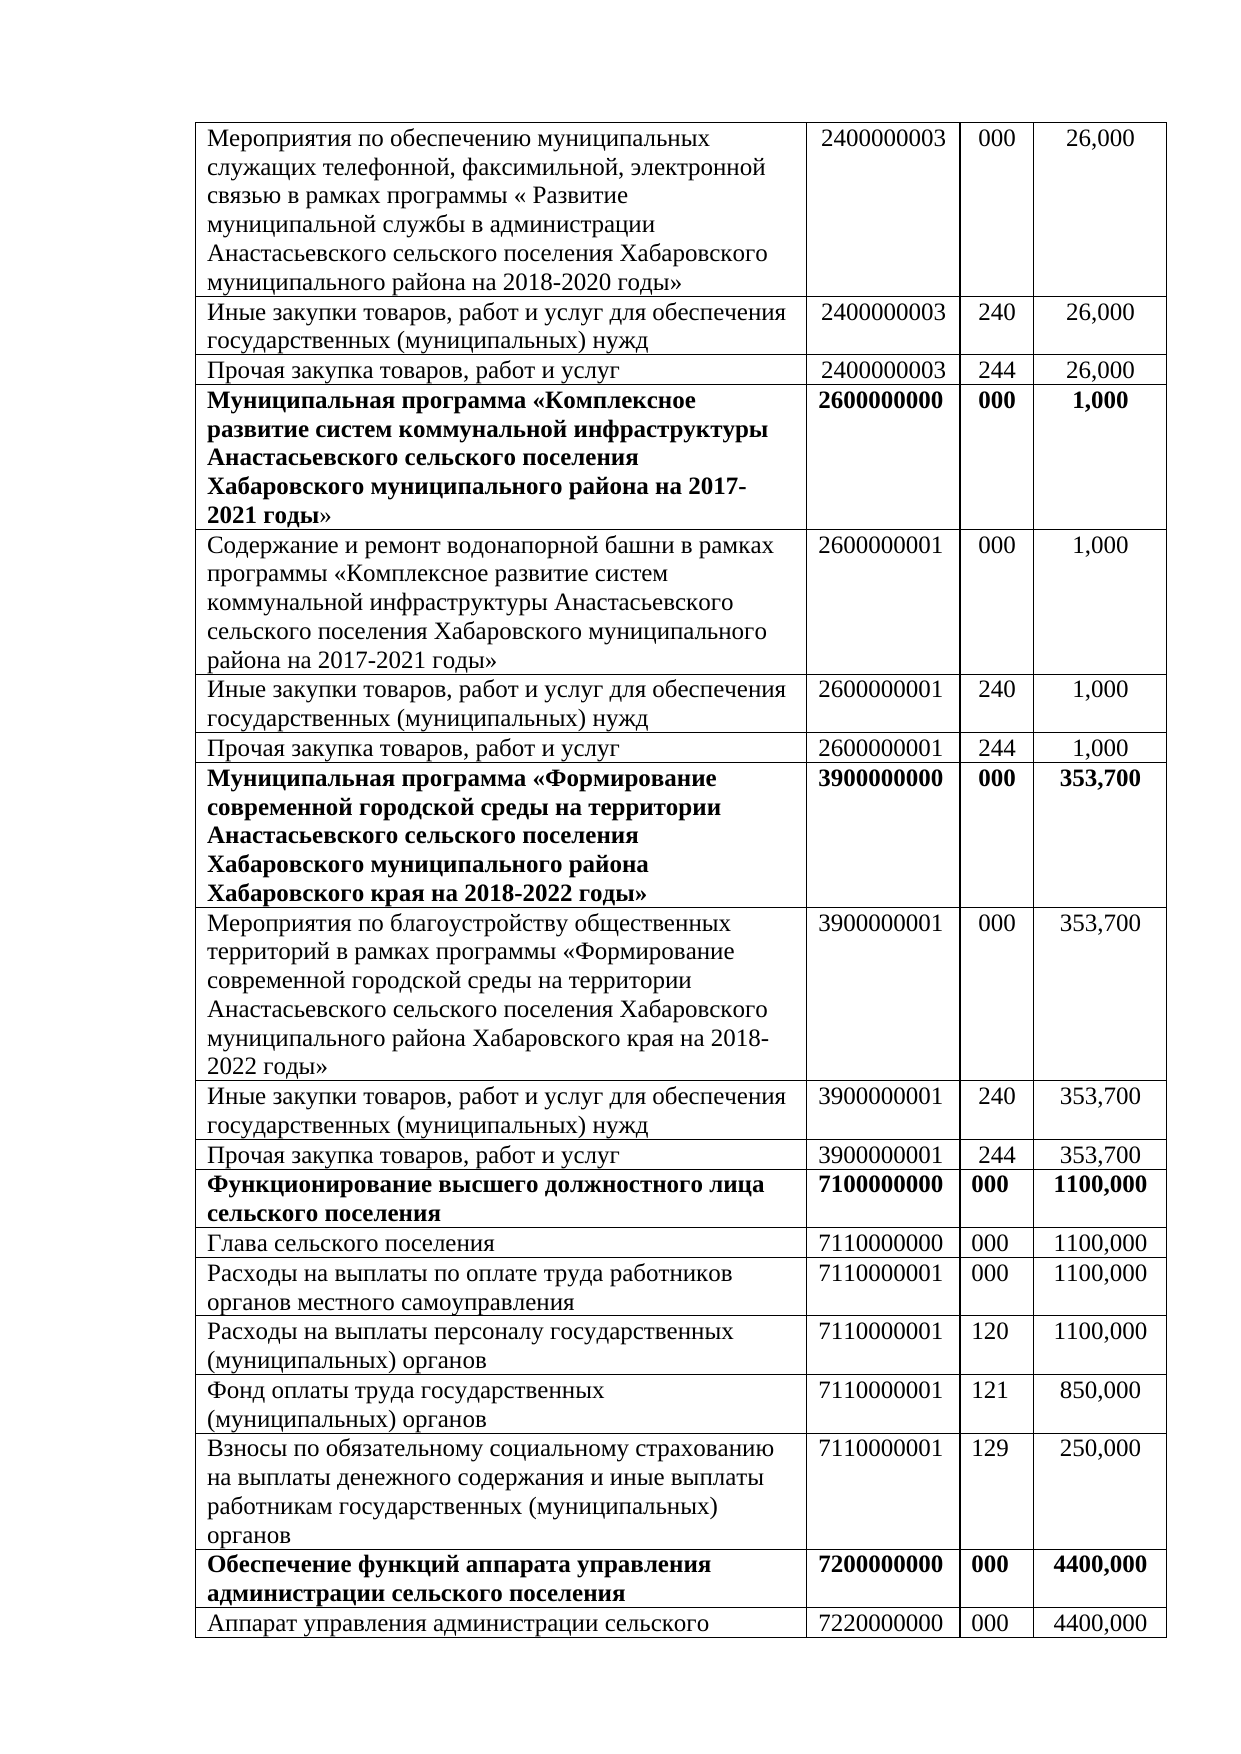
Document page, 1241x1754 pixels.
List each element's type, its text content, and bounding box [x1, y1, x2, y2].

table_cell 1,000 [1034, 385, 1166, 529]
table_cell Муниципальная программа «Комплексное развитие систем коммунальной инфраструктуры Анастасьевского сельского поселения Хабаровского муниципального района на 2017-2021 годы» [196, 385, 806, 529]
table_cell 000 [961, 1608, 1033, 1637]
table_cell 2600000001 [807, 530, 959, 673]
table_cell 26,000 [1034, 297, 1166, 354]
table_cell Прочая закупка товаров, работ и услуг [196, 1140, 806, 1168]
table_cell 4400,000 [1034, 1550, 1166, 1607]
table_cell 000 [961, 1258, 1033, 1315]
table_cell 244 [961, 355, 1033, 384]
table_cell 1100,000 [1034, 1228, 1166, 1257]
table_cell 240 [961, 297, 1033, 354]
table_cell 000 [961, 385, 1033, 529]
table_cell 850,000 [1034, 1375, 1166, 1432]
table_cell 244 [961, 1140, 1033, 1168]
table_cell 7100000000 [807, 1170, 959, 1227]
table_cell Фонд оплаты труда государственных (муниципальных) органов [196, 1375, 806, 1432]
table_cell 000 [961, 1170, 1033, 1227]
table_cell 2400000003 [807, 123, 959, 296]
table_cell 129 [961, 1434, 1033, 1548]
table_cell 3900000000 [807, 763, 959, 907]
table_cell 1100,000 [1034, 1258, 1166, 1315]
table_cell 000 [961, 1228, 1033, 1257]
table_cell 7220000000 [807, 1608, 959, 1637]
table_cell 000 [961, 123, 1033, 296]
table_cell 120 [961, 1316, 1033, 1374]
table_cell Взносы по обязательному социальному страхованию на выплаты денежного содержания и иные выплаты работникам государственных (муниципальных) органов [196, 1434, 806, 1548]
table_cell 3900000001 [807, 1081, 959, 1139]
table_cell Функционирование высшего должностного лица сельского поселения [196, 1170, 806, 1227]
table_cell 2400000003 [807, 297, 959, 354]
table_cell 000 [961, 763, 1033, 907]
table_cell Мероприятия по обеспечению муниципальных служащих телефонной, факсимильной, электронной связью в рамках программы « Развитие муниципальной службы в администрации Анастасьевского сельского поселения Хабаровского муниципального района на 2018-2020 годы» [196, 123, 806, 296]
table_cell 7110000001 [807, 1375, 959, 1432]
table_cell 7110000001 [807, 1434, 959, 1548]
table_cell Иные закупки товаров, работ и услуг для обеспечения государственных (муниципальных) нужд [196, 1081, 806, 1139]
table_cell Муниципальная программа «Формирование современной городской среды на территории Анастасьевского сельского поселения Хабаровского муниципального района Хабаровского края на 2018-2022 годы» [196, 763, 806, 907]
table_cell 000 [961, 908, 1033, 1080]
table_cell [196, 1608, 806, 1637]
table_cell 2600000000 [807, 385, 959, 529]
table_cell 2600000001 [807, 675, 959, 732]
table_cell 1,000 [1034, 530, 1166, 673]
table_cell 1100,000 [1034, 1316, 1166, 1374]
table_cell 353,700 [1034, 1140, 1166, 1168]
table_cell 250,000 [1034, 1434, 1166, 1548]
table_cell Прочая закупка товаров, работ и услуг [196, 355, 806, 384]
table_cell Расходы на выплаты по оплате труда работников органов местного самоуправления [196, 1258, 806, 1315]
table_cell Прочая закупка товаров, работ и услуг [196, 733, 806, 762]
table_cell Иные закупки товаров, работ и услуг для обеспечения государственных (муниципальных) нужд [196, 675, 806, 732]
table_cell 1100,000 [1034, 1170, 1166, 1227]
table_cell 353,700 [1034, 1081, 1166, 1139]
table_cell 2600000001 [807, 733, 959, 762]
table_cell 4400,000 [1034, 1608, 1166, 1637]
table_cell 240 [961, 675, 1033, 732]
table_cell 3900000001 [807, 908, 959, 1080]
table_cell 121 [961, 1375, 1033, 1432]
table_cell Обеспечение функций аппарата управления администрации сельского поселения [196, 1550, 806, 1607]
table_cell 7200000000 [807, 1550, 959, 1607]
table_cell 2400000003 [807, 355, 959, 384]
table_cell 7110000001 [807, 1258, 959, 1315]
table_cell 7110000001 [807, 1316, 959, 1374]
table_cell 1,000 [1034, 733, 1166, 762]
table_cell 244 [961, 733, 1033, 762]
table_cell 353,700 [1034, 763, 1166, 907]
table_cell 26,000 [1034, 123, 1166, 296]
table_cell Мероприятия по благоустройству общественных территорий в рамках программы «Формирование современной городской среды на территории Анастасьевского сельского поселения Хабаровского муниципального района Хабаровского края на 2018-2022 годы» [196, 908, 806, 1080]
table_cell 3900000001 [807, 1140, 959, 1168]
table_cell 000 [961, 530, 1033, 673]
table_cell Иные закупки товаров, работ и услуг для обеспечения государственных (муниципальных) нужд [196, 297, 806, 354]
table_cell 353,700 [1034, 908, 1166, 1080]
table_cell Глава сельского поселения [196, 1228, 806, 1257]
table_cell 7110000000 [807, 1228, 959, 1257]
table_cell 26,000 [1034, 355, 1166, 384]
table_cell 000 [961, 1550, 1033, 1607]
table_cell 240 [961, 1081, 1033, 1139]
table_cell Расходы на выплаты персоналу государственных (муниципальных) органов [196, 1316, 806, 1374]
table_cell Содержание и ремонт водонапорной башни в рамках программы «Комплексное развитие систем коммунальной инфраструктуры Анастасьевского сельского поселения Хабаровского муниципального района на 2017-2021 годы» [196, 530, 806, 673]
table_cell 1,000 [1034, 675, 1166, 732]
